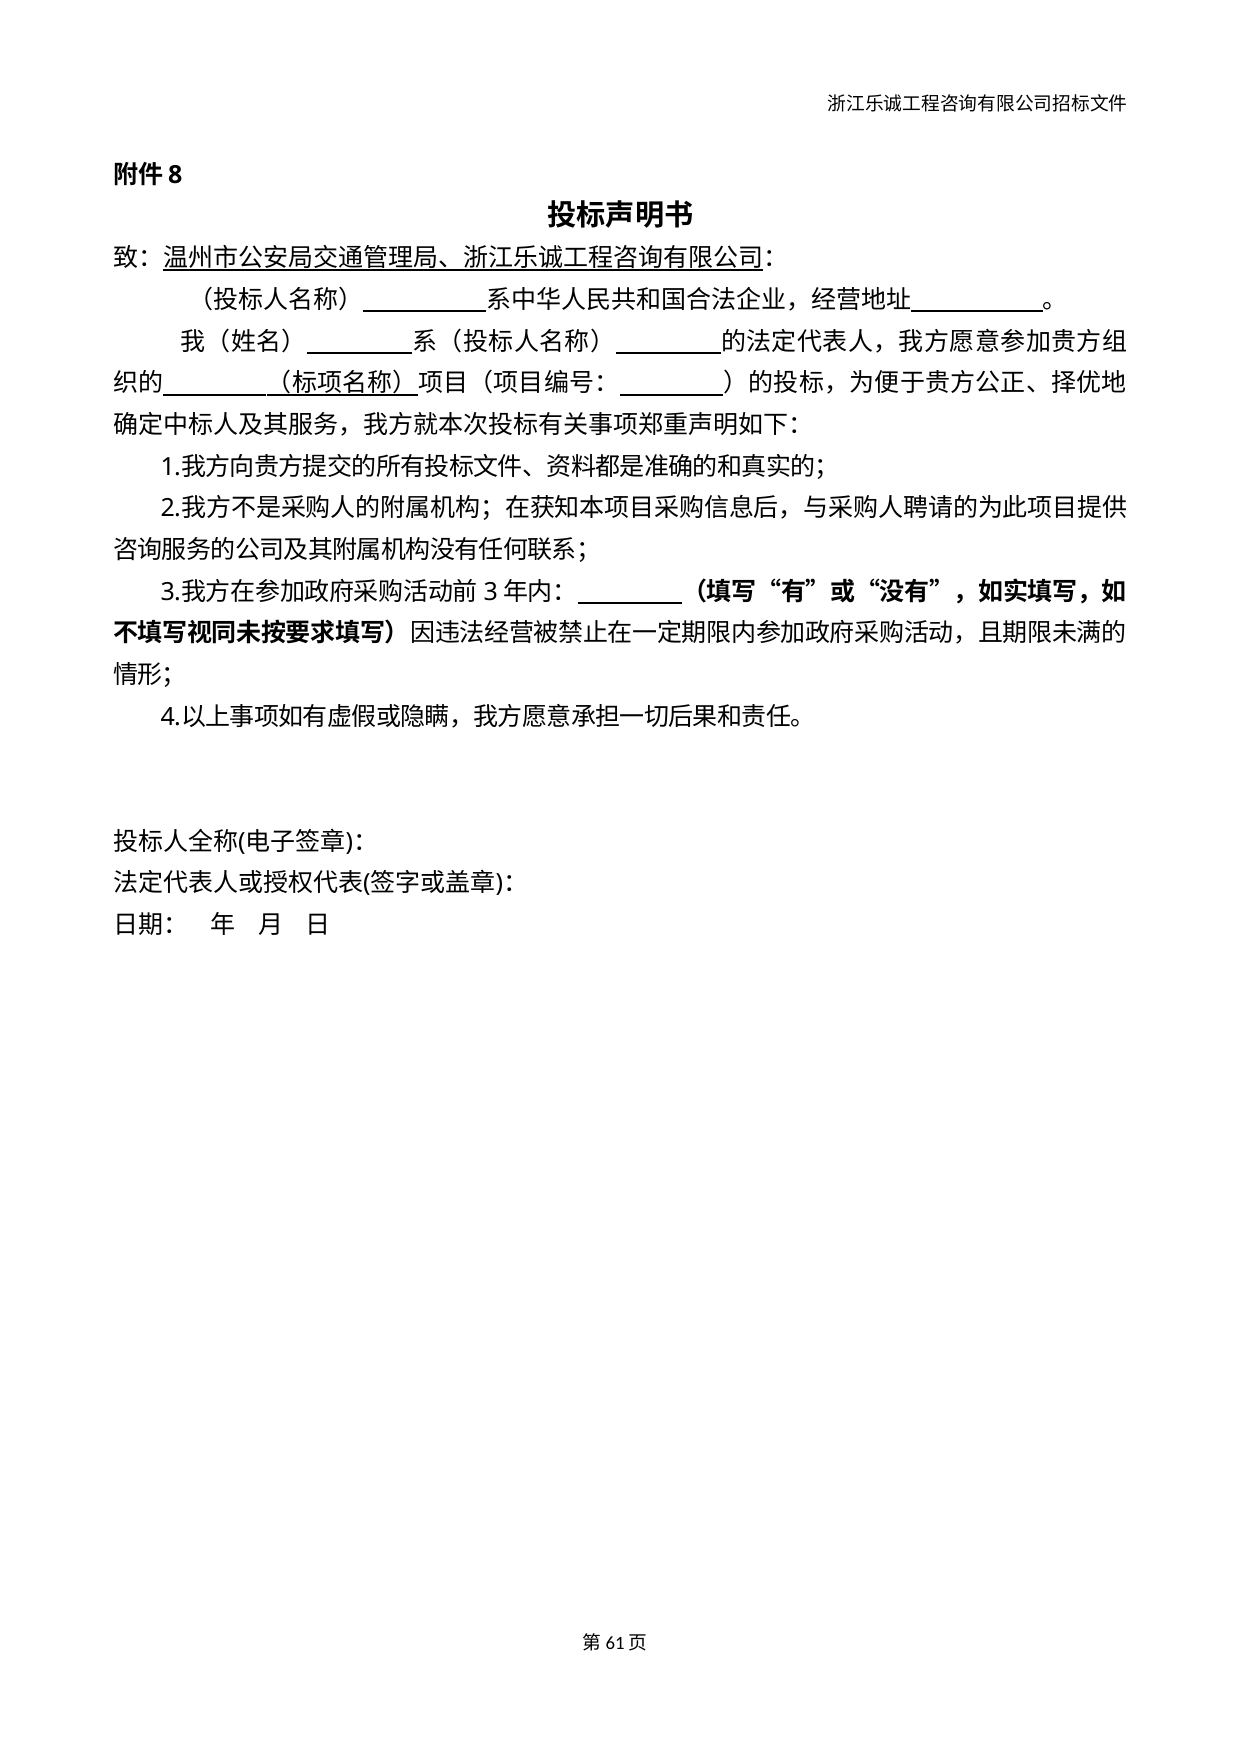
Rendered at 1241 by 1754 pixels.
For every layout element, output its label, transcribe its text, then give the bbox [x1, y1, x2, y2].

text 3.我方在参加政府采购活动前3年内： （填写“有”或“没有”，如实填写，如不填写视同未按要求填写）因违法经营被禁止在一定期限内参加政府采购活动，且期限未满的情形； [113, 567, 1127, 692]
text 致：温州市公安局交通管理局、浙江乐诚工程咨询有限公司： [113, 233, 1127, 275]
text 附件8 [113, 150, 1127, 192]
text 投标声明书 [113, 192, 1127, 233]
text 法定代表人或授权代表(签字或盖章)： [113, 858, 1127, 900]
text 4.以上事项如有虚假或隐瞒，我方愿意承担一切后果和责任。 [113, 692, 1127, 733]
text 日期： 年 月 日 [113, 900, 1127, 942]
text 1.我方向贵方提交的所有投标文件、资料都是准确的和真实的； [113, 442, 1127, 483]
text （投标人名称） 系中华人民共和国合法企业，经营地址 。 [113, 275, 1127, 317]
text 2.我方不是采购人的附属机构；在获知本项目采购信息后，与采购人聘请的为此项目提供咨询服务的公司及其附属机构没有任何联系； [113, 483, 1127, 567]
text 我（姓名） 系（投标人名称） 的法定代表人，我方愿意参加贵方组织的 （标项名称）项目（项目编号： ）的投标，为便于贵方公正、择优地确定中标人及其服务，我方就本次投标有关事项郑重声明如下： [113, 317, 1127, 442]
text 投标人全称(电子签章)： [113, 817, 1127, 858]
